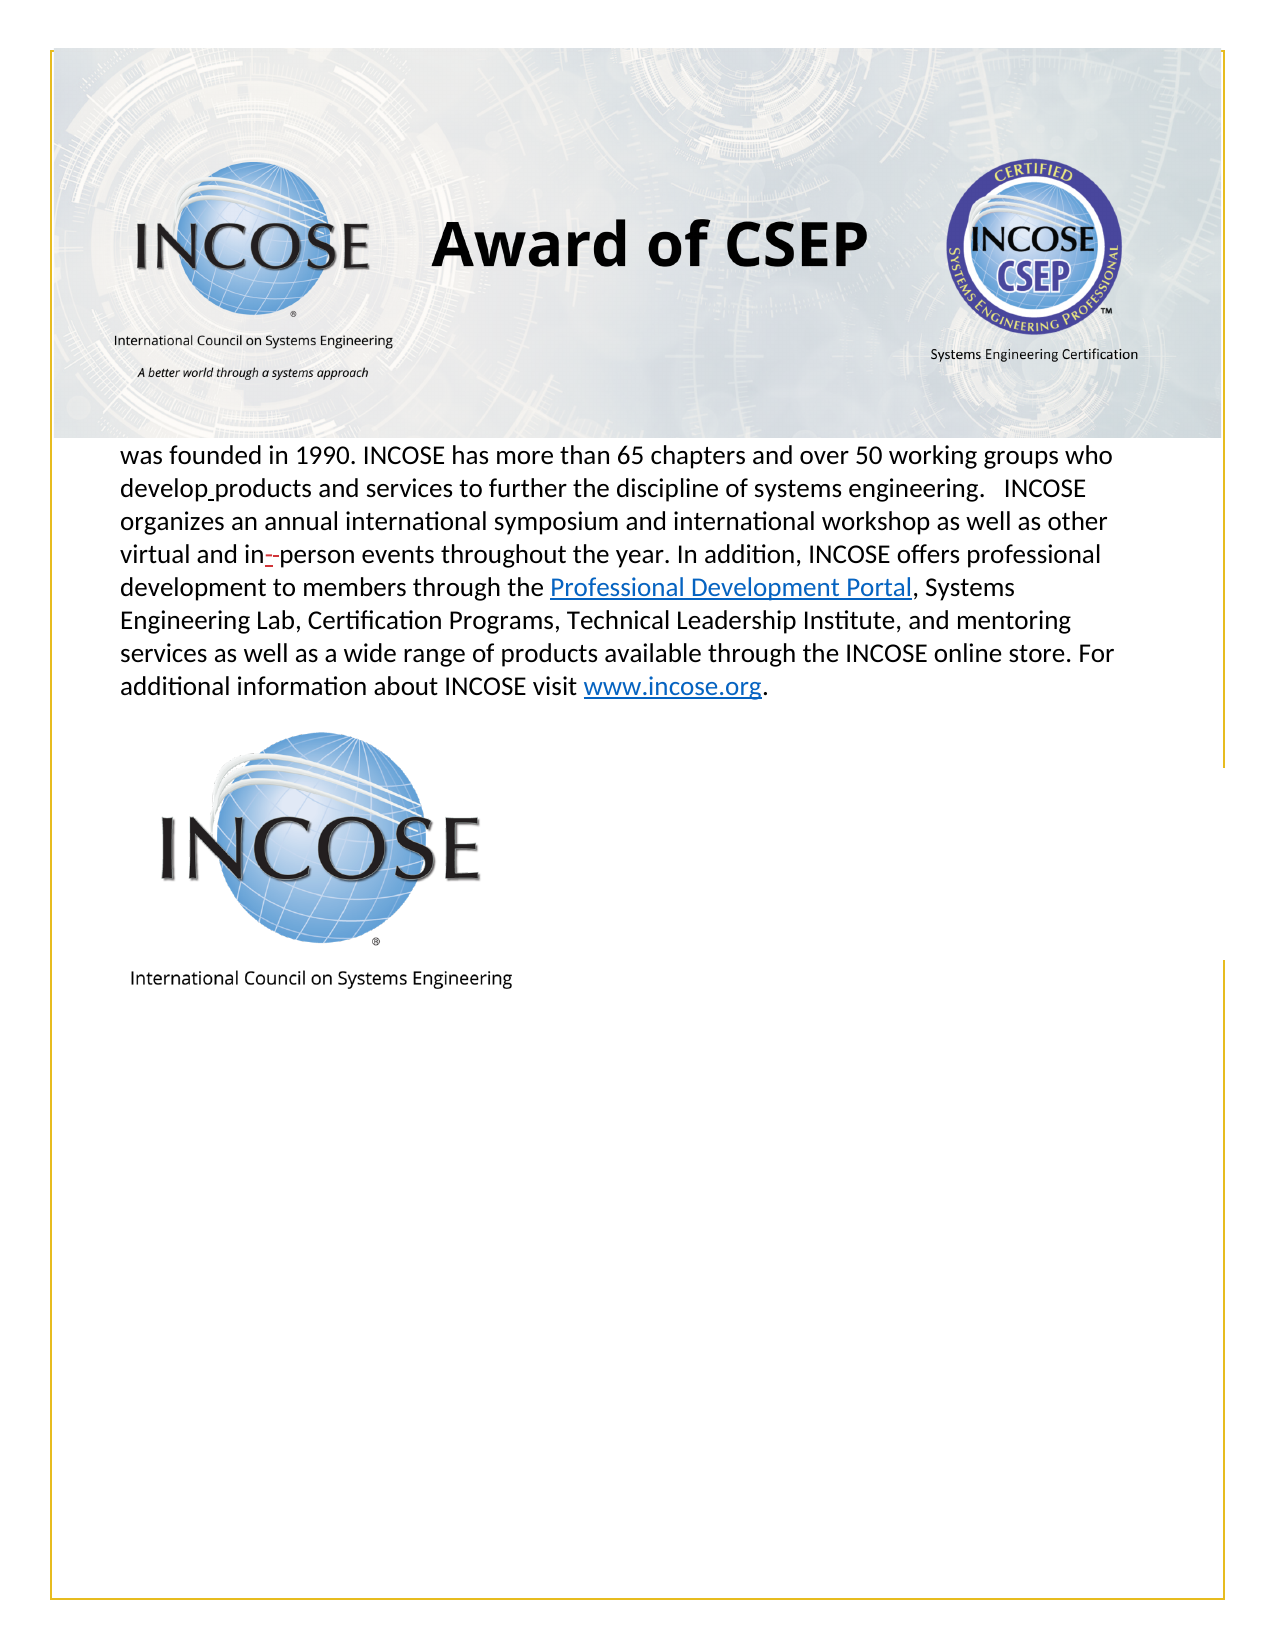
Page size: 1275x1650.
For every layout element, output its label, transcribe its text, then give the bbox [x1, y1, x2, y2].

picture [53, 48, 1222, 438]
picture [131, 732, 512, 989]
